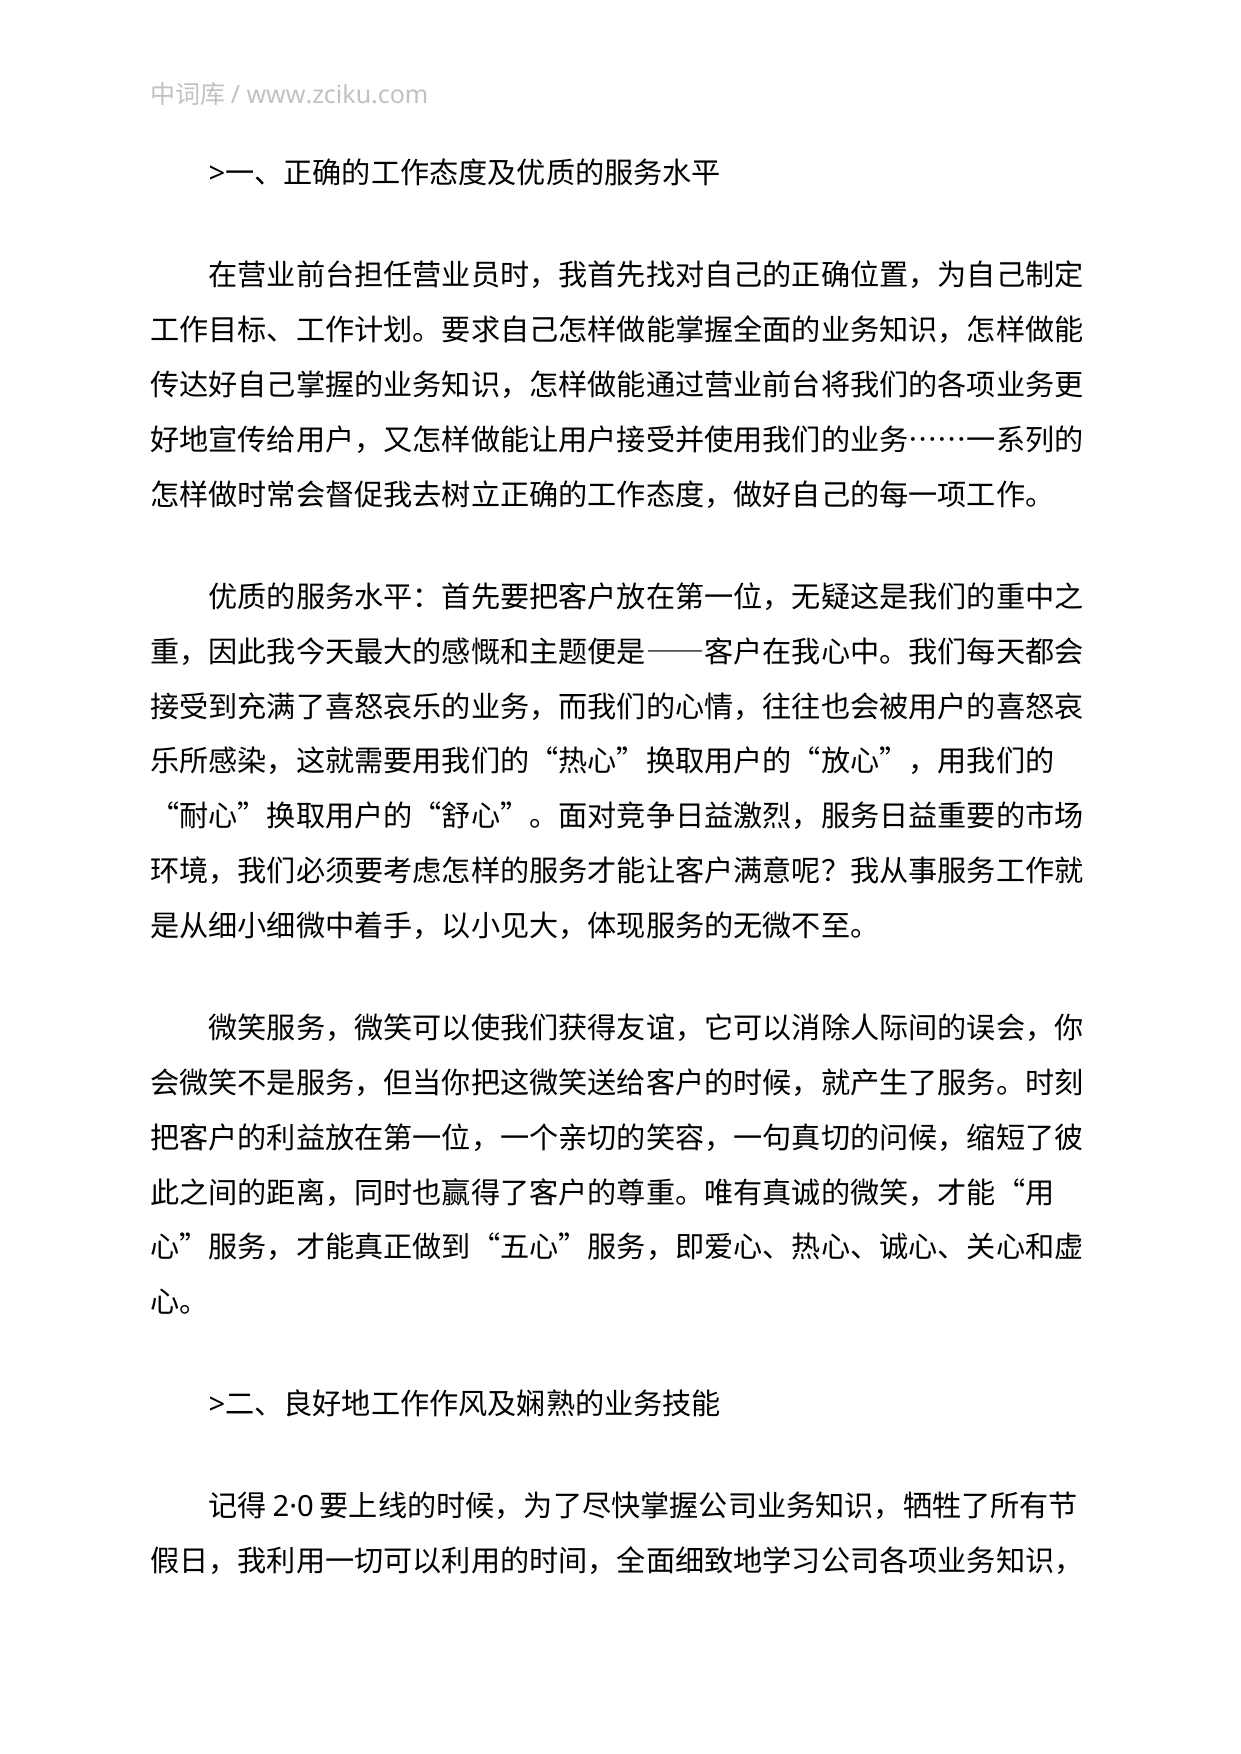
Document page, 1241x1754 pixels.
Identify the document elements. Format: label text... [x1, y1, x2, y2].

text 微笑服务，微笑可以使我们获得友谊，它可以消除人际间的误会，你会微笑不是服务，但当你把这微笑送给客户的时候，就产生了服务。时刻把客户的利益放在第一位，一个亲切的笑容，一句真切的问候，缩短了彼此之间的距离，同时也赢得了客户的尊重。唯有真诚的微笑，才能“用心”服务，才能真正做到“五心”服务，即爱心、热心、诚心、关心和虚心。 [150, 1004, 1090, 1321]
text 在营业前台担任营业员时，我首先找对自己的正确位置，为自己制定工作目标、工作计划。要求自己怎样做能掌握全面的业务知识，怎样做能传达好自己掌握的业务知识，怎样做能通过营业前台将我们的各项业务更好地宣传给用户，又怎样做能让用户接受并使用我们的业务……一系列的怎样做时常会督促我去树立正确的工作态度，做好自己的每一项工作。 [150, 252, 1090, 514]
text 优质的服务水平：首先要把客户放在第一位，无疑这是我们的重中之重，因此我今天最大的感慨和主题便是——客户在我心中。我们每天都会接受到充满了喜怒哀乐的业务，而我们的心情，往往也会被用户的喜怒哀乐所感染，这就需要用我们的“热心”换取用户的“放心”，用我们的“耐心”换取用户的“舒心”。面对竞争日益激烈，服务日益重要的市场环境，我们必须要考虑怎样的服务才能让客户满意呢？我从事服务工作就是从细小细微中着手，以小见大，体现服务的无微不至。 [150, 573, 1090, 945]
text >一、正确的工作态度及优质的服务水平 [150, 150, 1090, 192]
text >二、良好地工作作风及娴熟的业务技能 [150, 1381, 1090, 1423]
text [150, 1483, 1090, 1580]
